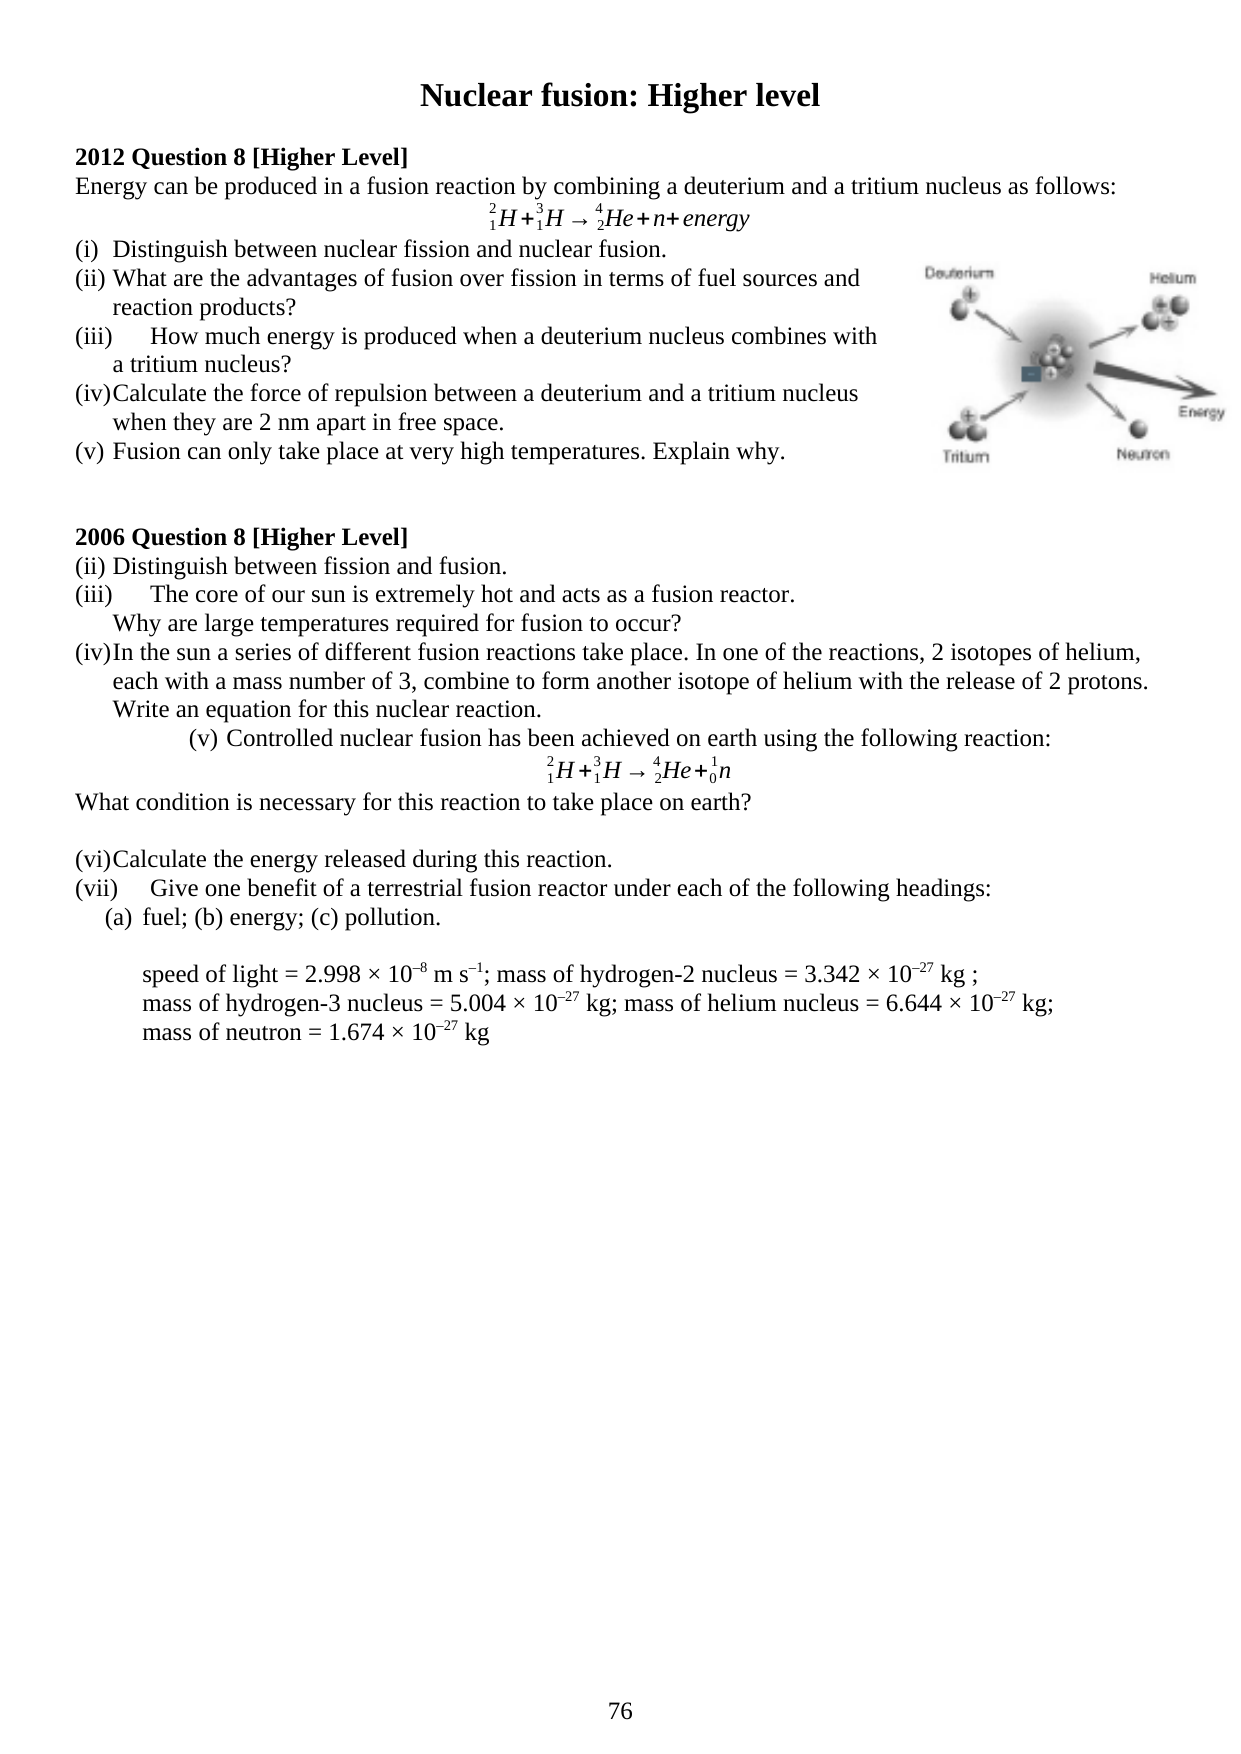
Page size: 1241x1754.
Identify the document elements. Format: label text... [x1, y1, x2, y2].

list The core of our sun is extremely hot and acts as a fusion reactor. [75, 579, 1165, 608]
text Write an equation for this nuclear reaction. [112, 694, 1165, 723]
list Fusion can only take place at very high temperatures. Explain why. [75, 436, 911, 464]
picture [911, 261, 1240, 478]
list Controlled nuclear fusion has been achieved on earth using the following reaction: [75, 723, 1165, 787]
text 2012 Question 8 [Higher Level] [75, 142, 1165, 171]
list What are the advantages of fusion over fission in terms of fuel sources and reaction products? [75, 263, 911, 321]
list Calculate the force of repulsion between a deuterium and a tritium nucleus when they are 2 nm apart in free space. [75, 378, 911, 436]
list Calculate the energy released during this reaction. [75, 844, 1165, 873]
list Distinguish between fission and fusion. [75, 551, 1165, 579]
list In the sun a series of different fusion reactions take place. In one of the reactions, 2 isotopes of helium, each with a mass number of 3, combine to form another isotope of helium with the release of 2 protons. [75, 637, 1165, 694]
list How much energy is produced when a deuterium nucleus combines with a tritium nucleus? [75, 321, 911, 378]
text mass of hydrogen-3 nucleus = 5.004 × 10–27 kg; mass of helium nucleus = 6.644 × 10–27 kg; [142, 988, 1165, 1017]
list Distinguish between nuclear fission and nuclear fusion. [75, 234, 1165, 263]
text What condition is necessary for this reaction to take place on earth? [75, 787, 1165, 816]
text Energy can be produced in a fusion reaction by combining a deuterium and a tritium nucleus as follows: [75, 171, 1165, 199]
text speed of light = 2.998 × 10–8 m s–1; mass of hydrogen-2 nucleus = 3.342 × 10–27 kg ; [142, 959, 1165, 988]
text Why are large temperatures required for fusion to occur? [112, 608, 1165, 637]
text 2006 Question 8 [Higher Level] [75, 522, 1165, 551]
list Give one benefit of a terrestrial fusion reactor under each of the following headings: [75, 873, 1165, 902]
text mass of neutron = 1.674 × 10–27 kg [142, 1017, 1165, 1046]
subtitle Nuclear fusion: Higher level [75, 75, 1165, 113]
list fuel; (b) energy; (c) pollution. [104, 902, 1165, 931]
